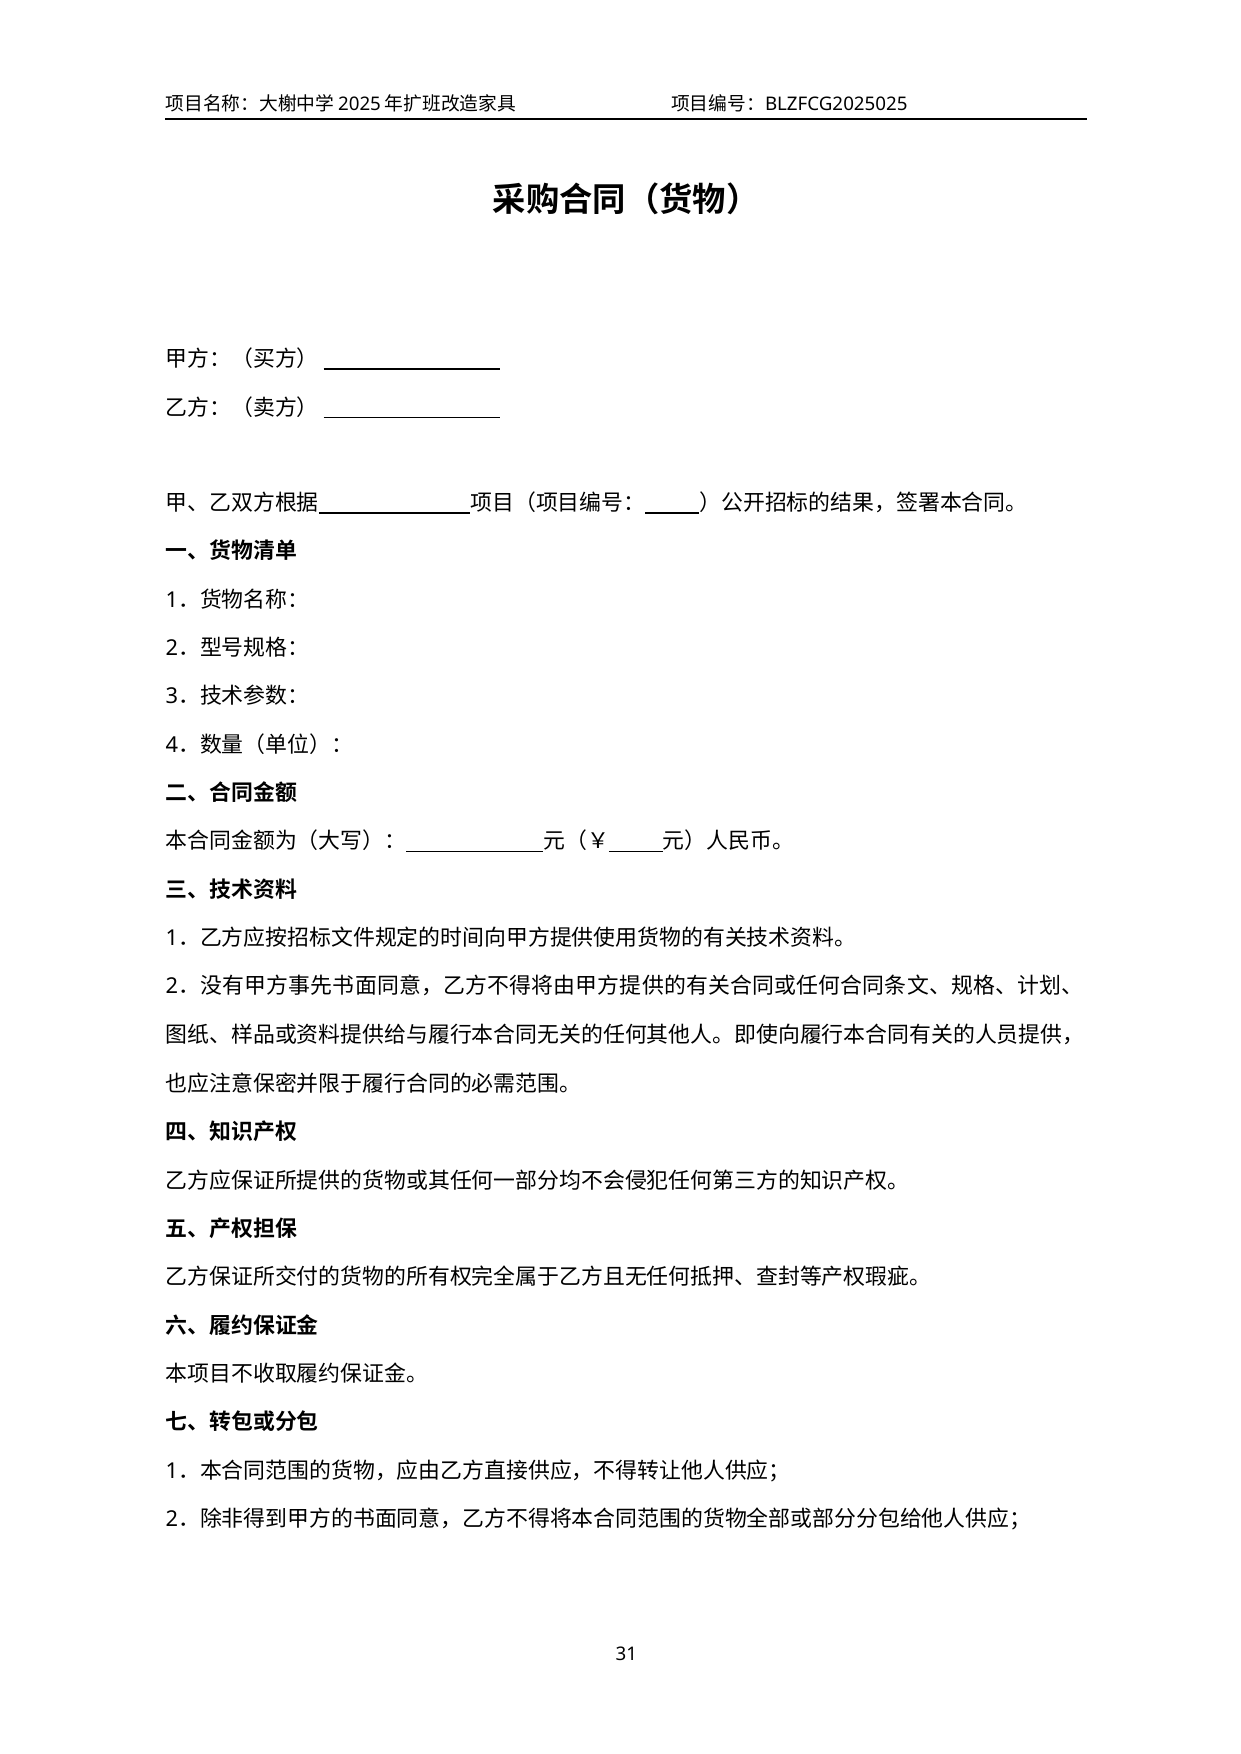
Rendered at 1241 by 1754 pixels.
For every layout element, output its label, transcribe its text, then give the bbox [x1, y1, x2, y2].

text 六、履约保证金 [165, 1307, 1087, 1340]
text 本项目不收取履约保证金。 [165, 1356, 1087, 1388]
text 四、知识产权 [165, 1114, 1087, 1146]
text 乙方应保证所提供的货物或其任何一部分均不会侵犯任何第三方的知识产权。 [165, 1162, 1087, 1195]
text 1．货物名称： [165, 581, 1087, 614]
text 二、合同金额 [165, 775, 1087, 807]
text 三、技术资料 [165, 871, 1087, 904]
text 一、货物清单 [165, 533, 1087, 566]
text 4．数量（单位）： [165, 726, 1087, 759]
text 1．本合同范围的货物，应由乙方直接供应，不得转让他人供应； [165, 1452, 1087, 1485]
text 3．技术参数： [165, 678, 1087, 711]
text 七、转包或分包 [165, 1404, 1087, 1436]
text 1．乙方应按招标文件规定的时间向甲方提供使用货物的有关技术资料。 [165, 920, 1087, 952]
text 五、产权担保 [165, 1211, 1087, 1243]
text 2．型号规格： [165, 630, 1087, 662]
text 甲、乙双方根据 项目（项目编号： ）公开招标的结果，签署本合同。 [165, 485, 1087, 517]
text 本合同金额为（大写）： 元（￥ 元）人民币。 [165, 823, 1087, 856]
text 乙方：（卖方） [165, 389, 1087, 422]
text 甲方：（买方） [165, 341, 1087, 373]
text 2．除非得到甲方的书面同意，乙方不得将本合同范围的货物全部或部分分包给他人供应； [165, 1501, 1087, 1533]
text 2．没有甲方事先书面同意，乙方不得将由甲方提供的有关合同或任何合同条文、规格、计划、图纸、样品或资料提供给与履行本合同无关的任何其他人。即使向履行本合同有关的人员提供，也应注意保密并限于履行合同的必需范围。 [165, 968, 1087, 1098]
text 采购合同（货物） [165, 165, 1087, 230]
text 乙方保证所交付的货物的所有权完全属于乙方且无任何抵押、查封等产权瑕疵。 [165, 1259, 1087, 1291]
